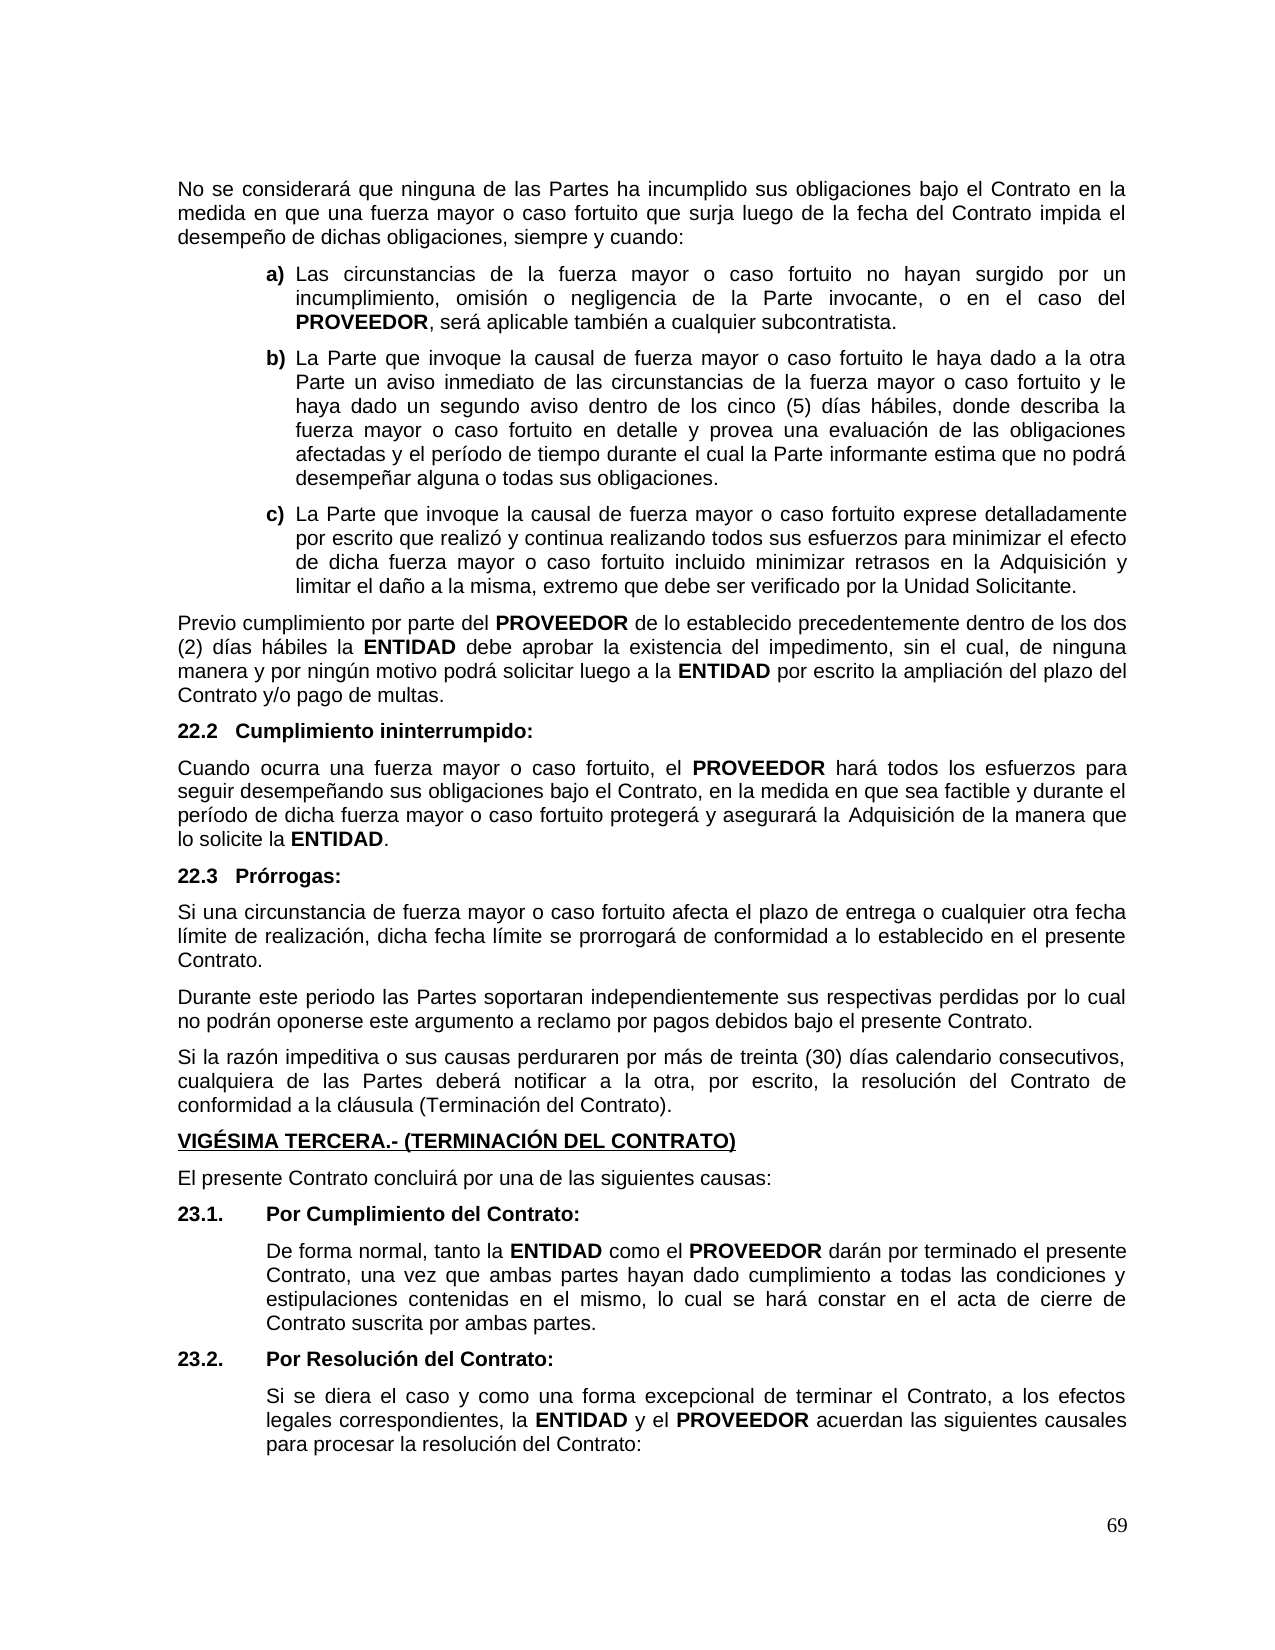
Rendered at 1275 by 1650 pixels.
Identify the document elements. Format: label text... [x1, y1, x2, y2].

text 22.3 Prórrogas: [177, 864, 1127, 888]
list La Parte que invoque la causal de fuerza mayor o caso fortuito exprese detalladamente por escrito que realizó y continua realizando todos sus esfuerzos para minimizar el efecto de dicha fuerza mayor o caso fortuito incluido minimizar retrasos en la Adquisición y limitar el daño a la misma, extremo que debe ser verificado por la Unidad Solicitante. [266, 502, 1128, 598]
text 23.2. Por Resolución del Contrato: [177, 1347, 1127, 1371]
text Previo cumplimiento por parte del PROVEEDOR de lo establecido precedentemente dentro de los dos (2) días hábiles la ENTIDAD debe aprobar la existencia del impedimento, sin el cual, de ninguna manera y por ningún motivo podrá solicitar luego a la ENTIDAD por escrito la ampliación del plazo del Contrato y/o pago de multas. [177, 611, 1127, 706]
text Si se diera el caso y como una forma excepcional de terminar el Contrato, a los efectos legales correspondientes, la ENTIDAD y el PROVEEDOR acuerdan las siguientes causales para procesar la resolución del Contrato: [177, 1383, 1127, 1455]
text Si una circunstancia de fuerza mayor o caso fortuito afecta el plazo de entrega o cualquier otra fecha límite de realización, dicha fecha límite se prorrogará de conformidad a lo establecido en el presente Contrato. [177, 900, 1127, 972]
text De forma normal, tanto la ENTIDAD como el PROVEEDOR darán por terminado el presente Contrato, una vez que ambas partes hayan dado cumplimiento a todas las condiciones y estipulaciones contenidas en el mismo, lo cual se hará constar en el acta de cierre de Contrato suscrita por ambas partes. [177, 1239, 1127, 1334]
text Si la razón impeditiva o sus causas perduraren por más de treinta (30) días calendario consecutivos, cualquiera de las Partes deberá notificar a la otra, por escrito, la resolución del Contrato de conformidad a la cláusula (Terminación del Contrato). [177, 1045, 1127, 1117]
text 22.2 Cumplimiento ininterrumpido: [177, 719, 1127, 743]
text Cuando ocurra una fuerza mayor o caso fortuito, el PROVEEDOR hará todos los esfuerzos para seguir desempeñando sus obligaciones bajo el Contrato, en la medida en que sea factible y durante el período de dicha fuerza mayor o caso fortuito protegerá y asegurará la Adquisición de la manera que lo solicite la ENTIDAD. [177, 755, 1127, 851]
list La Parte que invoque la causal de fuerza mayor o caso fortuito le haya dado a la otra Parte un aviso inmediato de las circunstancias de la fuerza mayor o caso fortuito y le haya dado un segundo aviso dentro de los cinco (5) días hábiles, donde describa la fuerza mayor o caso fortuito en detalle y provea una evaluación de las obligaciones afectadas y el período de tiempo durante el cual la Parte informante estima que no podrá desempeñar alguna o todas sus obligaciones. [266, 346, 1127, 490]
list Las circunstancias de la fuerza mayor o caso fortuito no hayan surgido por un incumplimiento, omisión o negligencia de la Parte invocante, o en el caso del PROVEEDOR, será aplicable también a cualquier subcontratista. [266, 262, 1127, 333]
text Durante este periodo las Partes soportaran independientemente sus respectivas perdidas por lo cual no podrán oponerse este argumento a reclamo por pagos debidos bajo el presente Contrato. [177, 984, 1127, 1032]
text VIGÉSIMA TERCERA.- (TERMINACIÓN DEL CONTRATO) [177, 1129, 1127, 1153]
text El presente Contrato concluirá por una de las siguientes causas: [177, 1166, 1127, 1190]
text No se considerará que ninguna de las Partes ha incumplido sus obligaciones bajo el Contrato en la medida en que una fuerza mayor o caso fortuito que surja luego de la fecha del Contrato impida el desempeño de dichas obligaciones, siempre y cuando: [177, 177, 1127, 249]
text 23.1. Por Cumplimiento del Contrato: [177, 1202, 1127, 1226]
